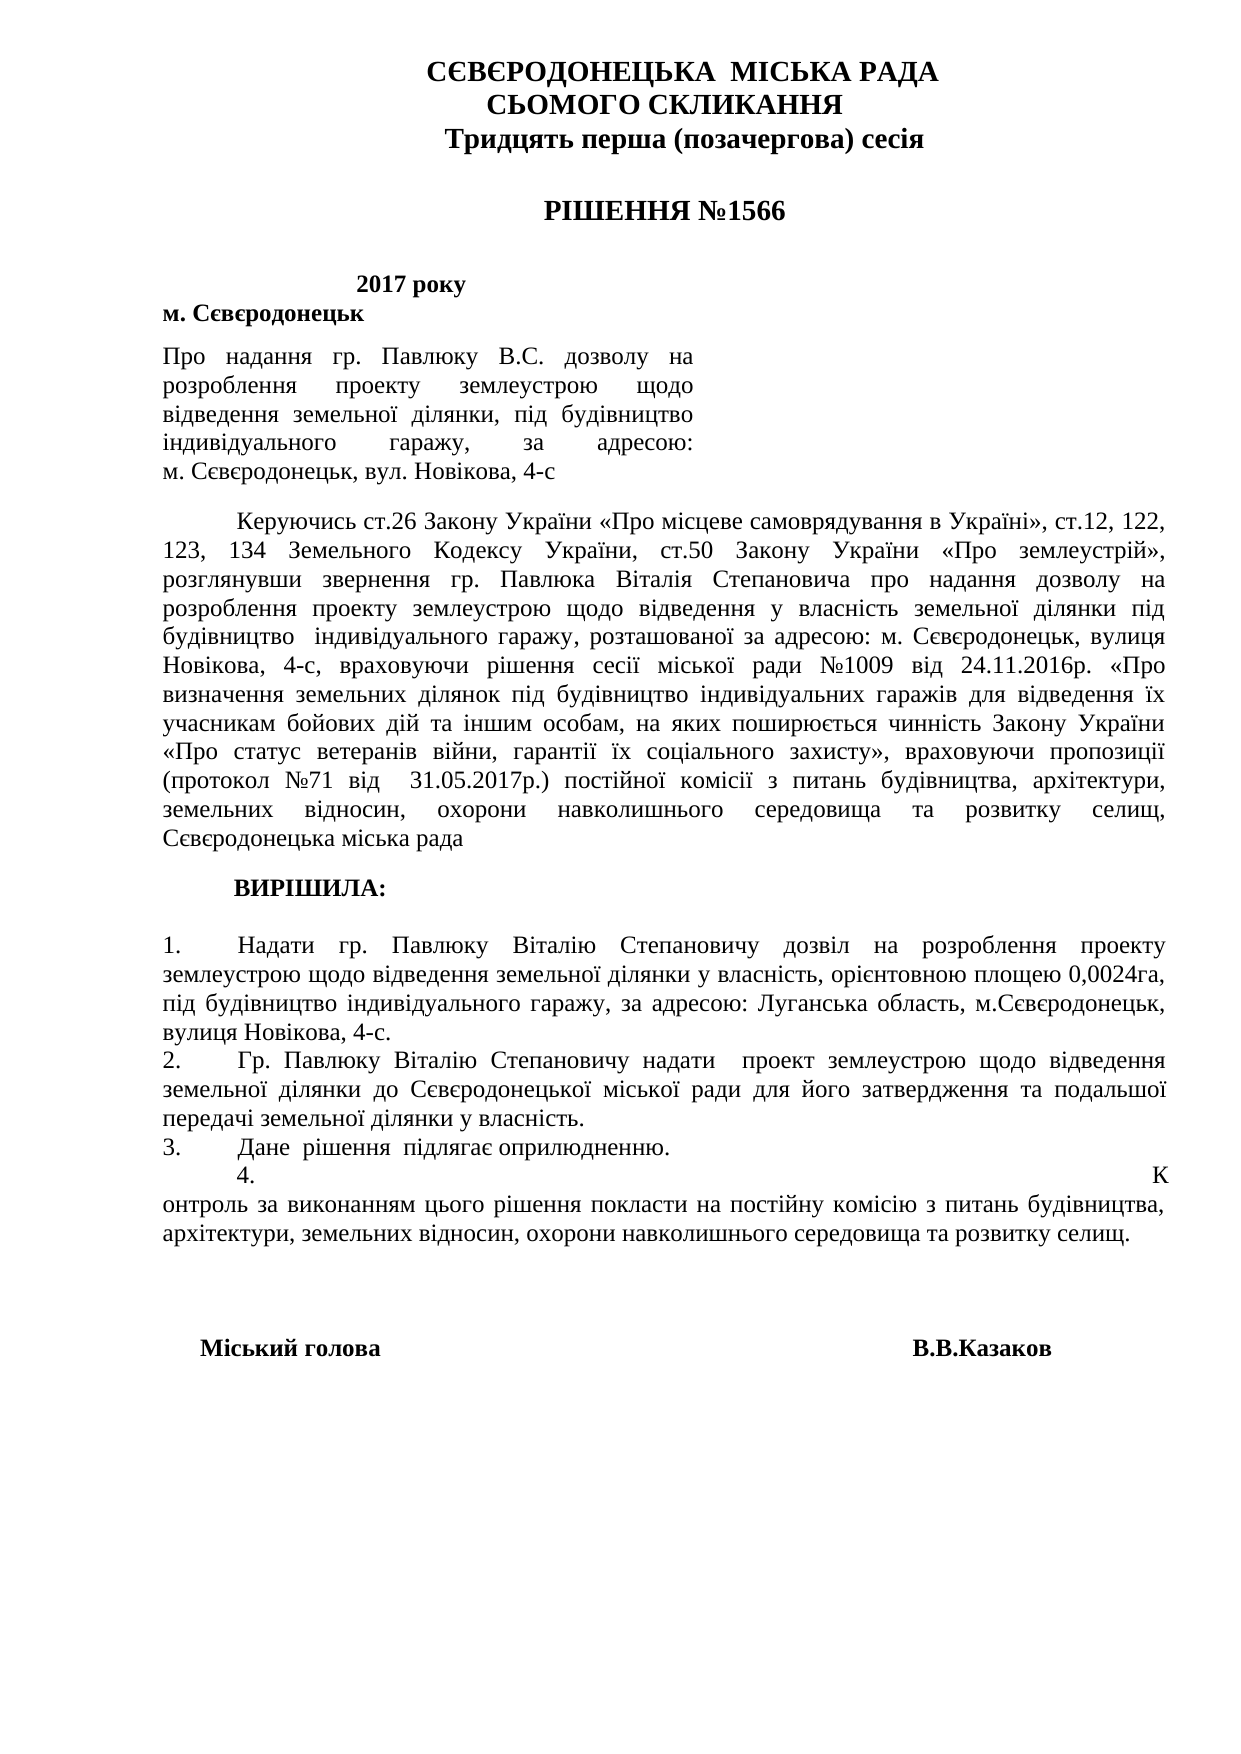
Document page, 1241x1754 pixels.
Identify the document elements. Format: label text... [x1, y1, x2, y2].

list Дане рішення підлягає оприлюдненню. [162, 1132, 1166, 1161]
subtitle СЄВЄРОДОНЕЦЬКА МІСЬКА РАДА [162, 54, 1166, 87]
list Контроль за виконанням цього рішення покласти на постійну комісію з питань будівництва, архітектури, земельних відносин, охорони навколишнього середовища та розвитку селищ. [162, 1161, 1166, 1247]
text Тридцять перша (позачергова) сесія [162, 121, 1206, 154]
text ВИРІШИЛА: [162, 873, 1166, 902]
text Про надання гр. Павлюку В.С. дозволу на розроблення проекту землеустрою щодо відведення земельної ділянки, під будівництво індивідуального гаражу, за адресою: м. Сєвєродонецьк, вул. Новікова, 4-с [162, 341, 694, 485]
text Міський голова В.В.Казаков [200, 1333, 1166, 1362]
text Керуючись ст.26 Закону України «Про місцеве самоврядування в Україні», ст.12, 122, 123, 134 Земельного Кодексу України, ст.50 Закону України «Про землеустрій», розглянувши звернення гр. Павлюка Віталія Степановича про надання дозволу на розроблення проекту землеустрою щодо відведення у власність земельної ділянки під будівництво індивідуального гаражу, розташованої за адресою: м. Сєвєродонецьк, вулиця Новікова, 4-с, враховуючи рішення сесії міської ради №1009 від 24.11.2016р. «Про визначення земельних ділянок під будівництво індивідуальних гаражів для відведення їх учасникам бойових дій та іншим особам, на яких поширюється чинність Закону України «Про статус ветеранів війни, гарантії їх соціального захисту», враховуючи пропозиції (протокол №71 від 31.05.2017р.) постійної комісії з питань будівництва, архітектури, земельних відносин, охорони навколишнього середовища та розвитку селищ, Сєвєродонецька міська рада [162, 506, 1166, 851]
list Гр. Павлюку Віталію Степановичу надати проект землеустрою щодо відведення земельної ділянки до Сєвєродонецької міської ради для його затвердження та подальшої передачі земельної ділянки у власність. [162, 1046, 1166, 1132]
subtitle РІШЕННЯ №1566 [162, 193, 1166, 226]
text м. Сєвєродонецьк [162, 298, 1166, 327]
list Надати гр. Павлюку Віталію Степановичу дозвіл на розроблення проекту землеустрою щодо відведення земельної ділянки у власність, орієнтовною площею 0,0024га, під будівництво індивідуального гаражу, за адресою: Луганська область, м.Сєвєродонецьк, вулиця Новікова, 4-с. [162, 931, 1166, 1046]
text 2017 року [162, 269, 561, 298]
subtitle СЬОМОГО СКЛИКАННЯ [162, 87, 1166, 121]
